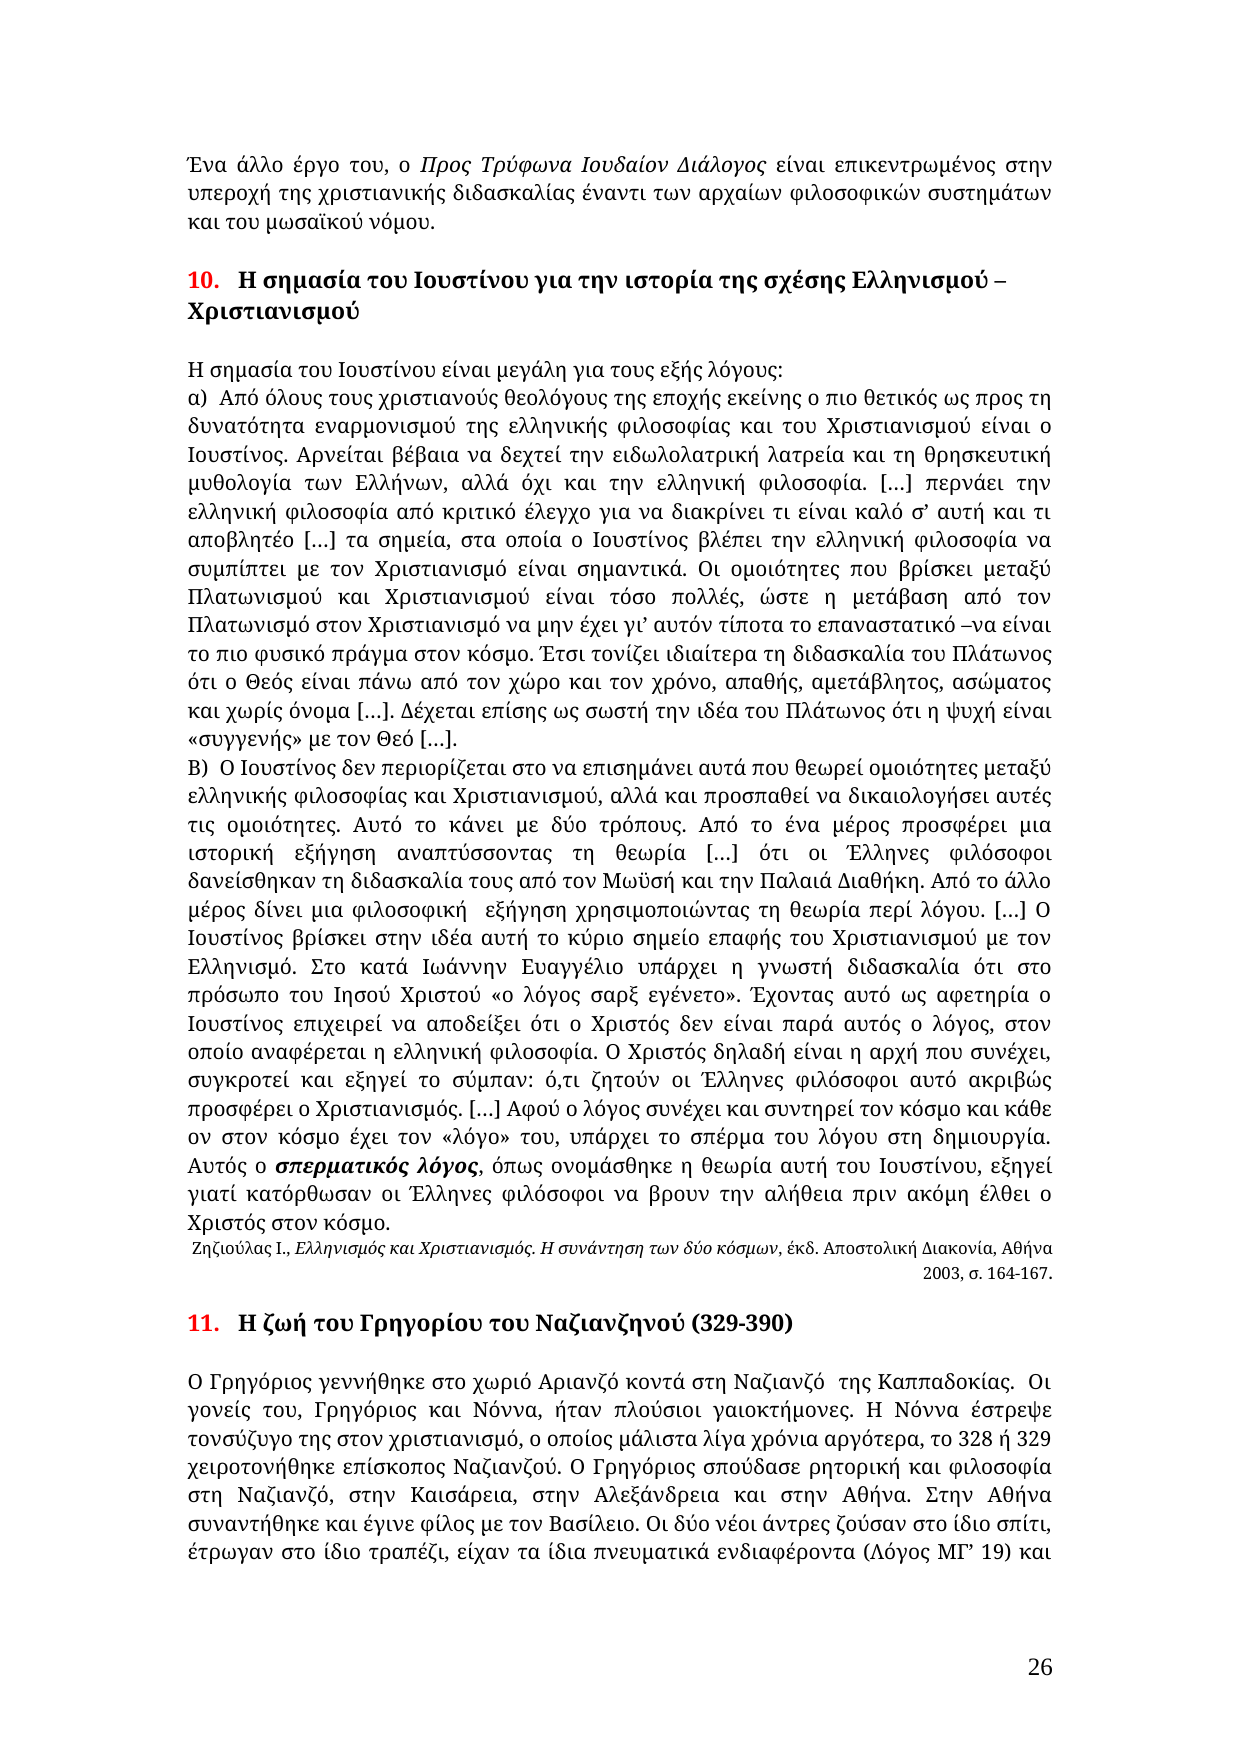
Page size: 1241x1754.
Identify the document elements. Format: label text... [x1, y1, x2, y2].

text 10. Η σημασία του Ιουστίνου για την ιστορία της σχέσης Ελληνισμού – Χριστιανισμού [187, 264, 1053, 326]
text Ζηζιούλας Ι., Ελληνισμός και Χριστιανισμός. Η συνάντηση των δύο κόσμων, έκδ. Αποστολική Διακονία, Αθήνα 2003, σ. 164-167. [187, 1236, 1053, 1284]
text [187, 1367, 1053, 1566]
text 11. Η ζωή του Γρηγορίου του Ναζιανζηνού (329-390) [187, 1307, 1053, 1338]
text α) Από όλους τους χριστιανούς θεολόγους της εποχής εκείνης ο πιο θετικός ως προς τη δυνατότητα εναρμονισμού της ελληνικής φιλοσοφίας και του Χριστιανισμού είναι ο Ιουστίνος. Αρνείται βέβαια να δεχτεί την ειδωλολατρική λατρεία και τη θρησκευτική μυθολογία των Ελλήνων, αλλά όχι και την ελληνική φιλοσοφία. […] περνάει την ελληνική φιλοσοφία από κριτικό έλεγχο για να διακρίνει τι είναι καλό σ’ αυτή και τι αποβλητέο […] τα σημεία, στα οποία ο Ιουστίνος βλέπει την ελληνική φιλοσοφία να συμπίπτει με τον Χριστιανισμό είναι σημαντικά. Οι ομοιότητες που βρίσκει μεταξύ Πλατωνισμού και Χριστιανισμού είναι τόσο πολλές, ώστε η μετάβαση από τον Πλατωνισμό στον Χριστιανισμό να μην έχει γι’ αυτόν τίποτα το επαναστατικό –να είναι το πιο φυσικό πράγμα στον κόσμο. Έτσι τονίζει ιδιαίτερα τη διδασκαλία του Πλάτωνος ότι ο Θεός είναι πάνω από τον χώρο και τον χρόνο, απαθής, αμετάβλητος, ασώματος και χωρίς όνομα […]. Δέχεται επίσης ως σωστή την ιδέα του Πλάτωνος ότι η ψυχή είναι «συγγενής» με τον Θεό […]. [187, 383, 1053, 753]
text Β) Ο Ιουστίνος δεν περιορίζεται στο να επισημάνει αυτά που θεωρεί ομοιότητες μεταξύ ελληνικής φιλοσοφίας και Χριστιανισμού, αλλά και προσπαθεί να δικαιολογήσει αυτές τις ομοιότητες. Αυτό το κάνει με δύο τρόπους. Από το ένα μέρος προσφέρει μια ιστορική εξήγηση αναπτύσσοντας τη θεωρία […] ότι οι Έλληνες φιλόσοφοι δανείσθηκαν τη διδασκαλία τους από τον Μωϋσή και την Παλαιά Διαθήκη. Από το άλλο μέρος δίνει μια φιλοσοφική εξήγηση χρησιμοποιώντας τη θεωρία περί λόγου. […] Ο Ιουστίνος βρίσκει στην ιδέα αυτή το κύριο σημείο επαφής του Χριστιανισμού με τον Ελληνισμό. Στο κατά Ιωάννην Ευαγγέλιο υπάρχει η γνωστή διδασκαλία ότι στο πρόσωπο του Ιησού Χριστού «ο λόγος σαρξ εγένετο». Έχοντας αυτό ως αφετηρία ο Ιουστίνος επιχειρεί να αποδείξει ότι ο Χριστός δεν είναι παρά αυτός ο λόγος, στον οποίο αναφέρεται η ελληνική φιλοσοφία. Ο Χριστός δηλαδή είναι η αρχή που συνέχει, συγκροτεί και εξηγεί το σύμπαν: ό,τι ζητούν οι Έλληνες φιλόσοφοι αυτό ακριβώς προσφέρει ο Χριστιανισμός. […] Αφού ο λόγος συνέχει και συντηρεί τον κόσμο και κάθε ον στον κόσμο έχει τον «λόγο» του, υπάρχει το σπέρμα του λόγου στη δημιουργία. Αυτός ο σπερματικός λόγος, όπως ονομάσθηκε η θεωρία αυτή του Ιουστίνου, εξηγεί γιατί κατόρθωσαν οι Έλληνες φιλόσοφοι να βρουν την αλήθεια πριν ακόμη έλθει ο Χριστός στον κόσμο. [187, 753, 1053, 1236]
text Η σημασία του Ιουστίνου είναι μεγάλη για τους εξής λόγους: [187, 355, 1053, 383]
text Ένα άλλο έργο του, ο Προς Τρύφωνα Ιουδαίον Διάλογος είναι επικεντρωμένος στην υπεροχή της χριστιανικής διδασκαλίας έναντι των αρχαίων φιλοσοφικών συστημάτων και του μωσαϊκού νόμου. [187, 150, 1053, 235]
